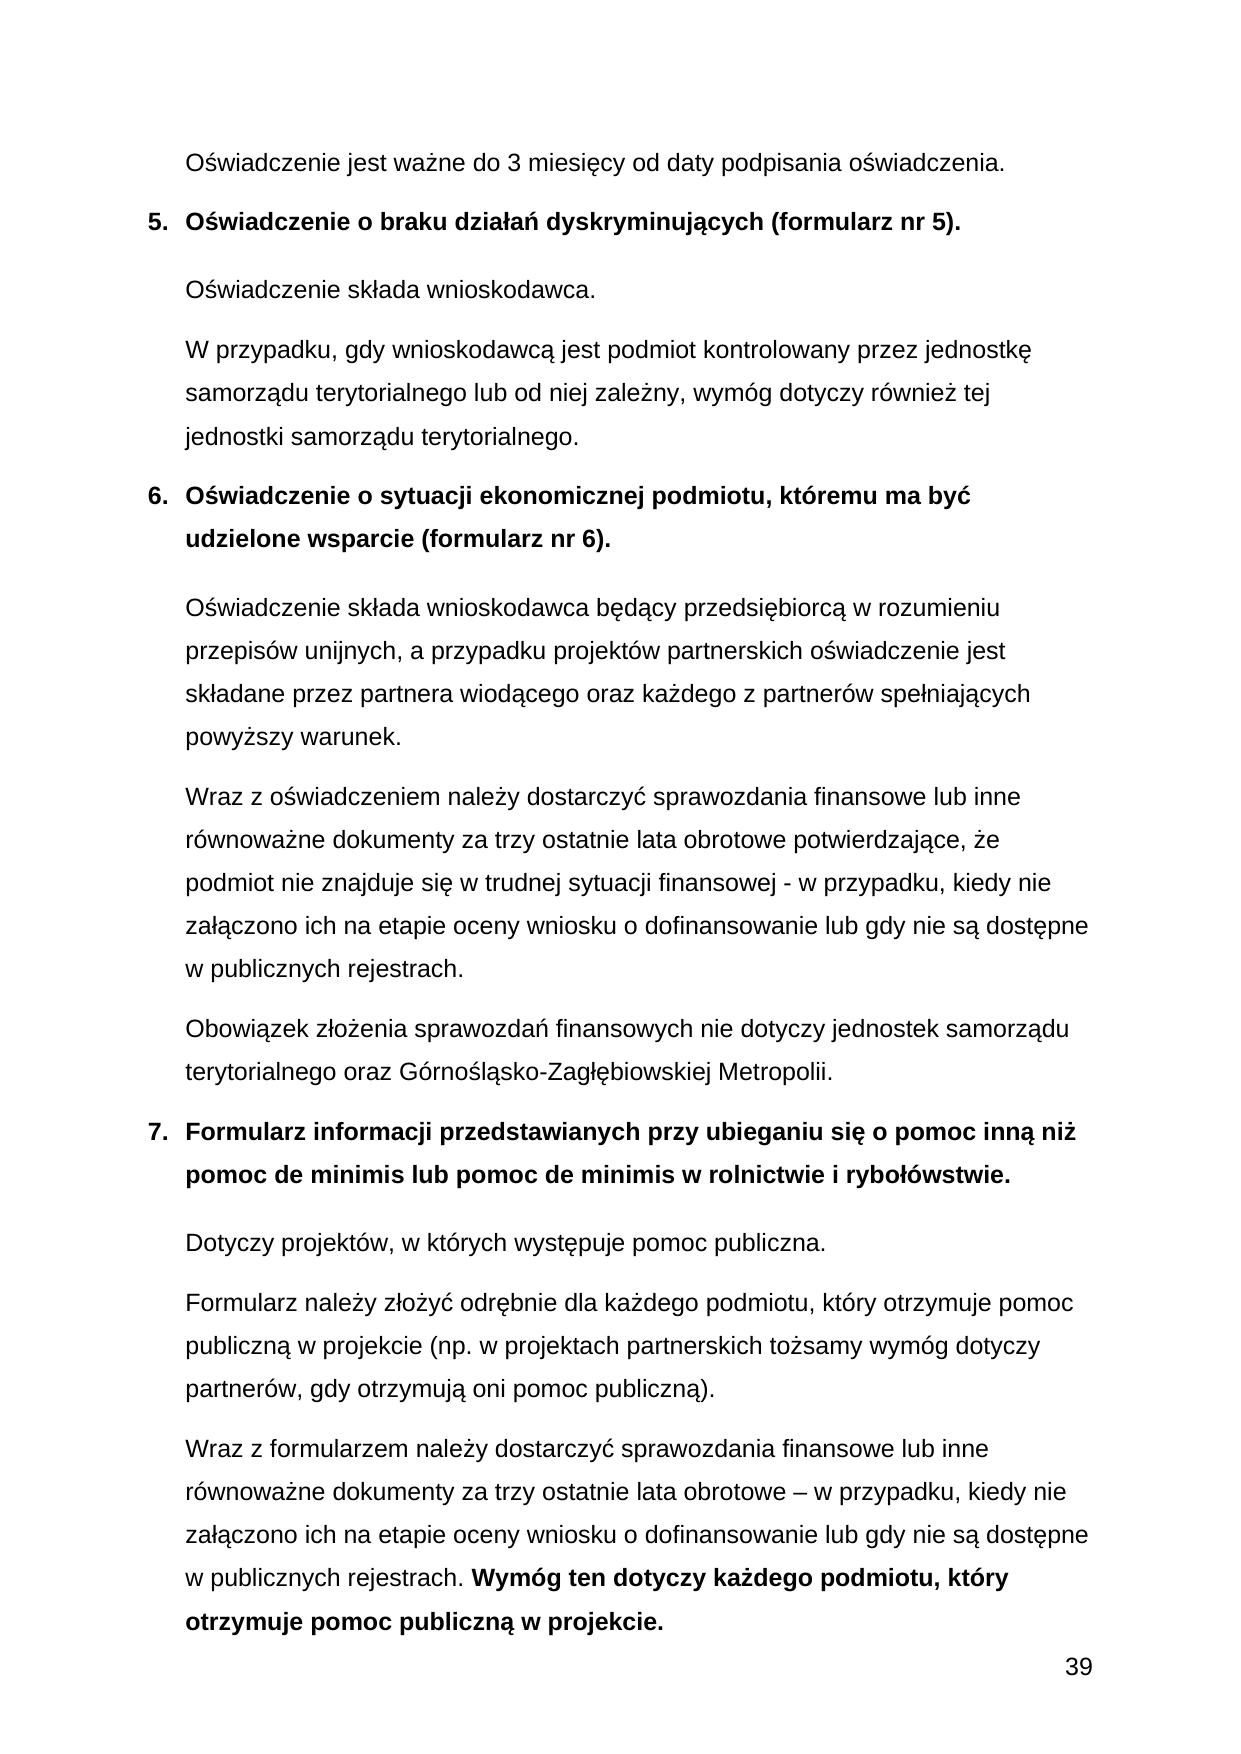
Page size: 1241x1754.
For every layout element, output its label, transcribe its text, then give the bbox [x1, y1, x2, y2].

list Formularz informacji przedstawianych przy ubieganiu się o pomoc inną niż pomoc de minimis lub pomoc de minimis w rolnictwie i rybołówstwie. [148, 1117, 1093, 1189]
text Wraz z formularzem należy dostarczyć sprawozdania finansowe lub inne równoważne dokumenty za trzy ostatnie lata obrotowe – w przypadku, kiedy nie załączono ich na etapie oceny wniosku o dofinansowanie lub gdy nie są dostępne w publicznych rejestrach. Wymóg ten dotyczy każdego podmiotu, który otrzymuje pomoc publiczną w projekcie. [185, 1434, 1093, 1635]
list Oświadczenie o sytuacji ekonomicznej podmiotu, któremu ma być udzielone wsparcie (formularz nr 6). [148, 481, 1093, 553]
text Oświadczenie składa wnioskodawca będący przedsiębiorcą w rozumieniu przepisów unijnych, a przypadku projektów partnerskich oświadczenie jest składane przez partnera wiodącego oraz każdego z partnerów spełniających powyższy warunek. [185, 593, 1093, 751]
text Oświadczenie składa wnioskodawca. [185, 276, 1093, 304]
text Wraz z oświadczeniem należy dostarczyć sprawozdania finansowe lub inne równoważne dokumenty za trzy ostatnie lata obrotowe potwierdzające, że podmiot nie znajduje się w trudnej sytuacji finansowej - w przypadku, kiedy nie załączono ich na etapie oceny wniosku o dofinansowanie lub gdy nie są dostępne w publicznych rejestrach. [185, 782, 1093, 983]
text Formularz należy złożyć odrębnie dla każdego podmiotu, który otrzymuje pomoc publiczną w projekcie (np. w projektach partnerskich tożsamy wymóg dotyczy partnerów, gdy otrzymują oni pomoc publiczną). [185, 1288, 1093, 1403]
text Obowiązek złożenia sprawozdań finansowych nie dotyczy jednostek samorządu terytorialnego oraz Górnośląsko-Zagłębiowskiej Metropolii. [185, 1014, 1093, 1086]
list Oświadczenie o braku działań dyskryminujących (formularz nr 5). [148, 207, 1093, 236]
text Oświadczenie jest ważne do 3 miesięcy od daty podpisania oświadczenia. [185, 148, 1093, 176]
text Dotyczy projektów, w których występuje pomoc publiczna. [185, 1228, 1093, 1257]
text W przypadku, gdy wnioskodawcą jest podmiot kontrolowany przez jednostkę samorządu terytorialnego lub od niej zależny, wymóg dotyczy również tej jednostki samorządu terytorialnego. [185, 335, 1093, 450]
